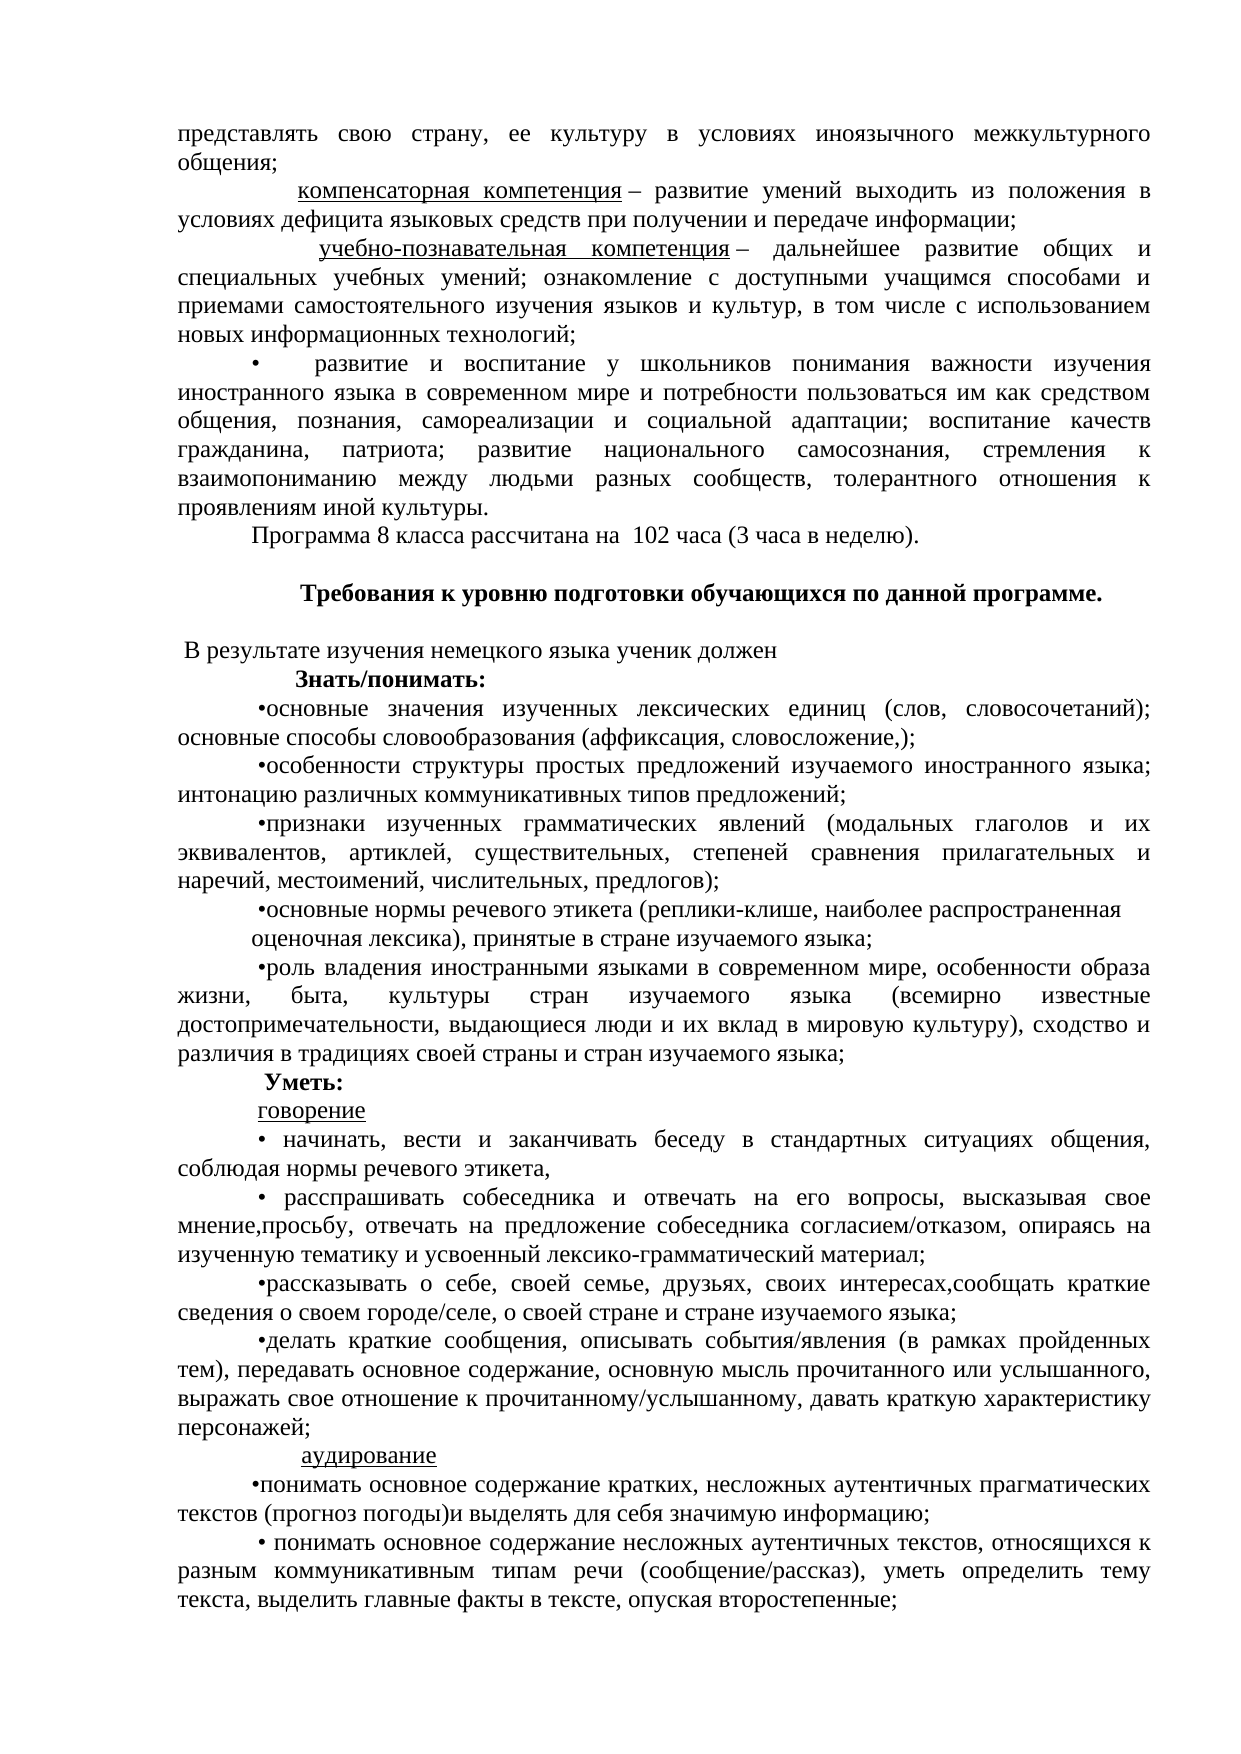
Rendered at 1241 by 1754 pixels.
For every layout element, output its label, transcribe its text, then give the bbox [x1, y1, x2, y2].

text •особенности структуры простых предложений изучаемого иностранного языка; интонацию различных коммуникативных типов предложений; [177, 751, 1152, 808]
text компенсаторная компетенция – развитие умений выходить из положения в условиях дефицита языковых средств при получении и передаче информации; [177, 176, 1152, 233]
text оценочная лексика), принятые в стране изучаемого языка; [177, 923, 1152, 952]
text • понимать основное содержание несложных аутентичных текстов, относящихся к разным коммуникативным типам речи (сообщение/рассказ), уметь определить тему текста, выделить главные факты в тексте, опуская второстепенные; [177, 1527, 1152, 1613]
text •рассказывать о себе, своей семье, друзьях, своих интересах,сообщать краткие сведения о своем городе/селе, о своей стране и стране изучаемого языка; [177, 1268, 1152, 1326]
text •делать краткие сообщения, описывать события/явления (в рамках пройденных тем), передавать основное содержание, основную мысль прочитанного или услышанного, выражать свое отношение к прочитанному/услышанному, давать краткую характеристику персонажей; [177, 1326, 1152, 1441]
text •основные значения изученных лексических единиц (слов, словосочетаний); основные способы словообразования (аффиксация, словосложение,); [177, 693, 1152, 751]
text •понимать основное содержание кратких, несложных аутентичных прагматических текстов (прогноз погоды)и выделять для себя значимую информацию; [177, 1469, 1152, 1527]
text • расспрашивать собеседника и отвечать на его вопросы, высказывая свое мнение,просьбу, отвечать на предложение собеседника согласием/отказом, опираясь на изученную тематику и усвоенный лексико-грамматический материал; [177, 1182, 1152, 1268]
text Требования к уровню подготовки обучающихся по данной программе. [177, 578, 1152, 607]
text •основные нормы речевого этикета (реплики-клише, наиболее распространенная [177, 894, 1152, 923]
text говорение [177, 1096, 1152, 1124]
text •роль владения иностранными языками в современном мире, особенности образа жизни, быта, культуры стран изучаемого языка (всемирно известные достопримечательности, выдающиеся люди и их вклад в мировую культуру), сходство и различия в традициях своей страны и стран изучаемого языка; [177, 952, 1152, 1067]
text Уметь: [177, 1067, 1152, 1096]
text • развитие и воспитание у школьников понимания важности изучения иностранного языка в современном мире и потребности пользоваться им как средством общения, познания, самореализации и социальной адаптации; воспитание качеств гражданина, патриота; развитие национального самосознания, стремления к взаимопониманию между людьми разных сообществ, толерантного отношения к проявлениям иной культуры. [177, 348, 1152, 521]
text •признаки изученных грамматических явлений (модальных глаголов и их эквивалентов, артиклей, существительных, степеней сравнения прилагательных и наречий, местоимений, числительных, предлогов); [177, 808, 1152, 894]
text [177, 118, 1152, 176]
text учебно-познавательная компетенция – дальнейшее развитие общих и специальных учебных умений; ознакомление с доступными учащимся способами и приемами самостоятельного изучения языков и культур, в том числе с использованием новых информационных технологий; [177, 233, 1152, 348]
text В результате изучения немецкого языка ученик должен [177, 636, 1152, 664]
text Программа 8 класса рассчитана на 102 часа (3 часа в неделю). [177, 521, 1152, 549]
text аудирование [177, 1441, 1152, 1469]
text Знать/понимать: [177, 664, 1152, 693]
text • начинать, вести и заканчивать беседу в стандартных ситуациях общения, соблюдая нормы речевого этикета, [177, 1124, 1152, 1182]
